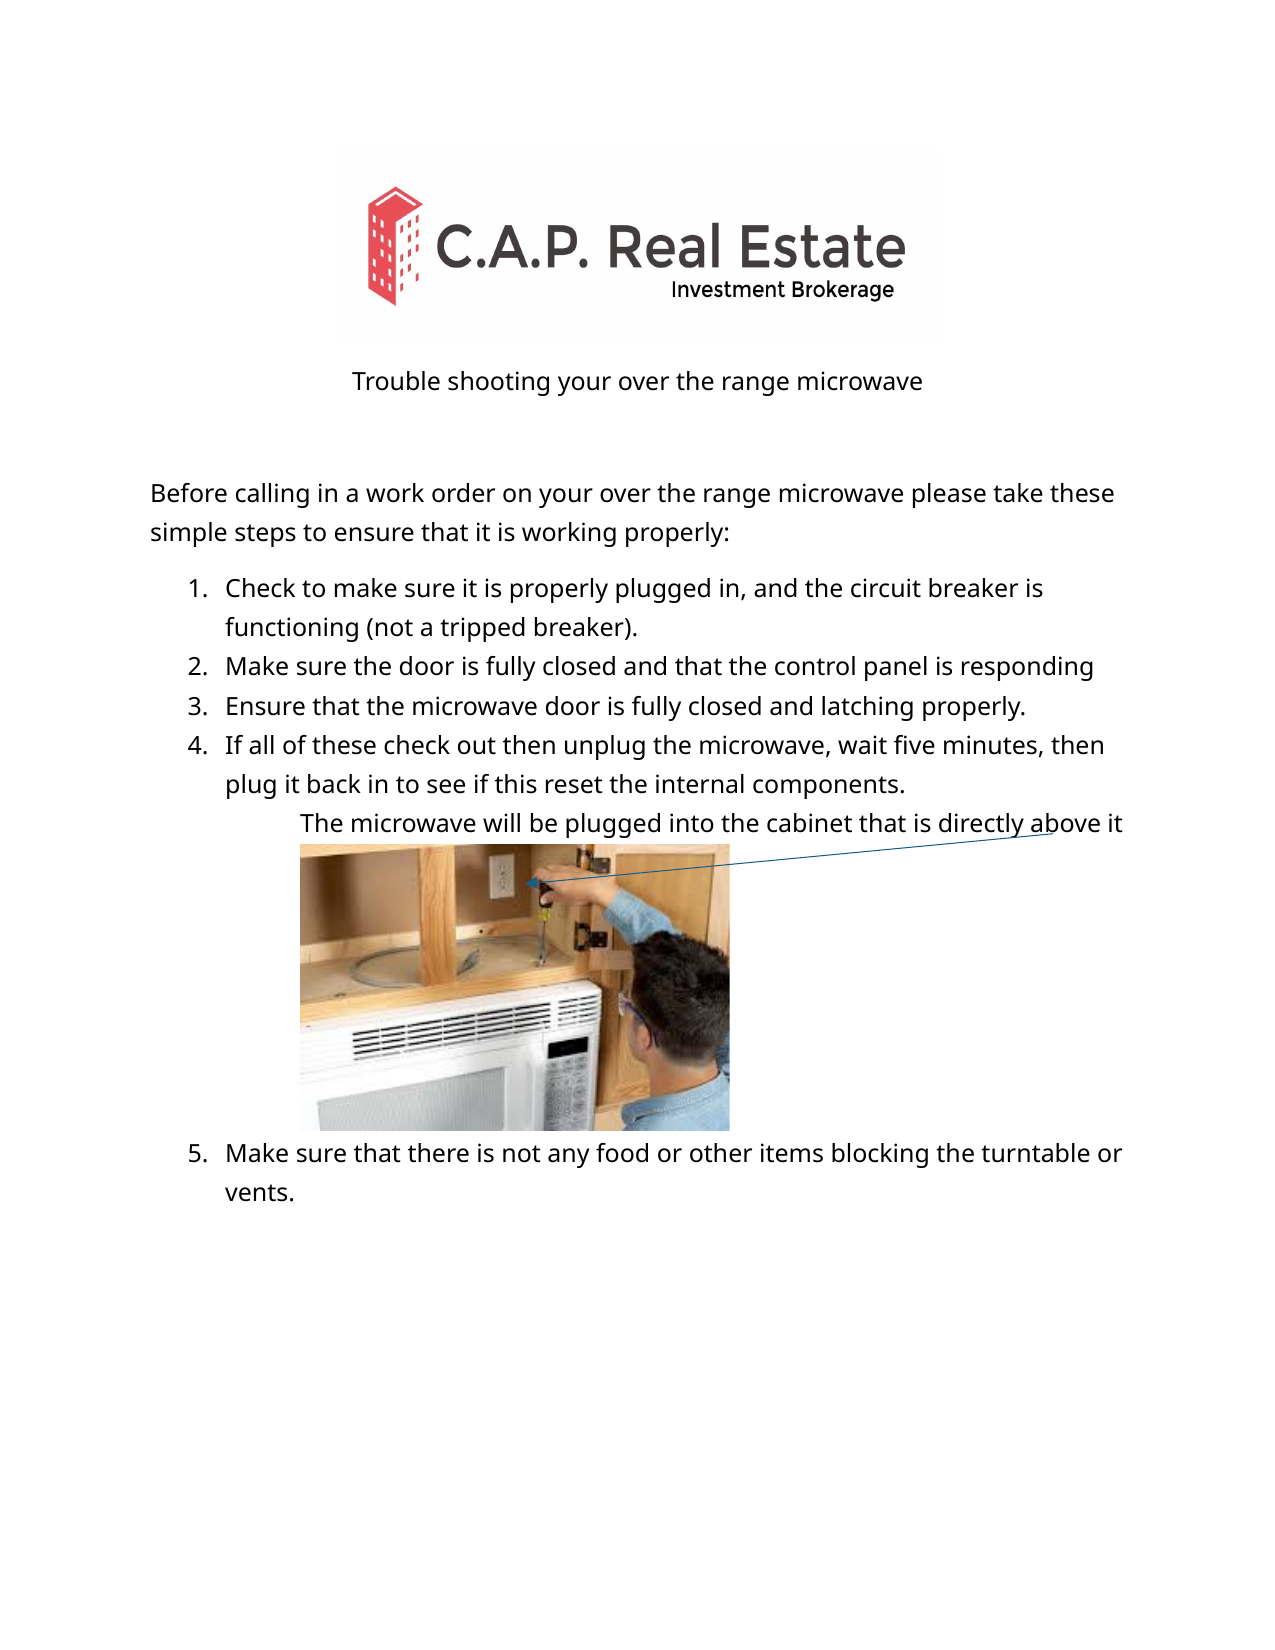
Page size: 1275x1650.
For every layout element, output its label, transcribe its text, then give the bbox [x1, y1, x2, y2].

list If all of these check out then unplug the microwave, wait five minutes, then plug it back in to see if this reset the internal components. [187, 727, 1125, 801]
list Make sure the door is fully closed and that the control panel is responding [187, 649, 1125, 683]
list Make sure that there is not any food or other items blocking the turntable or vents. [187, 1136, 1125, 1209]
list The microwave will be plugged into the cabinet that is directly above it [300, 806, 1125, 840]
text Trouble shooting your over the range microwave [150, 364, 1125, 398]
list Ensure that the microwave door is fully closed and latching properly. [187, 688, 1125, 722]
picture [336, 150, 939, 343]
picture [300, 844, 730, 1131]
text Before calling in a work order on your over the range microwave please take these simple steps to ensure that it is working properly: [150, 476, 1125, 549]
list Check to make sure it is properly plugged in, and the circuit breaker is functioning (not a tripped breaker). [187, 571, 1125, 644]
